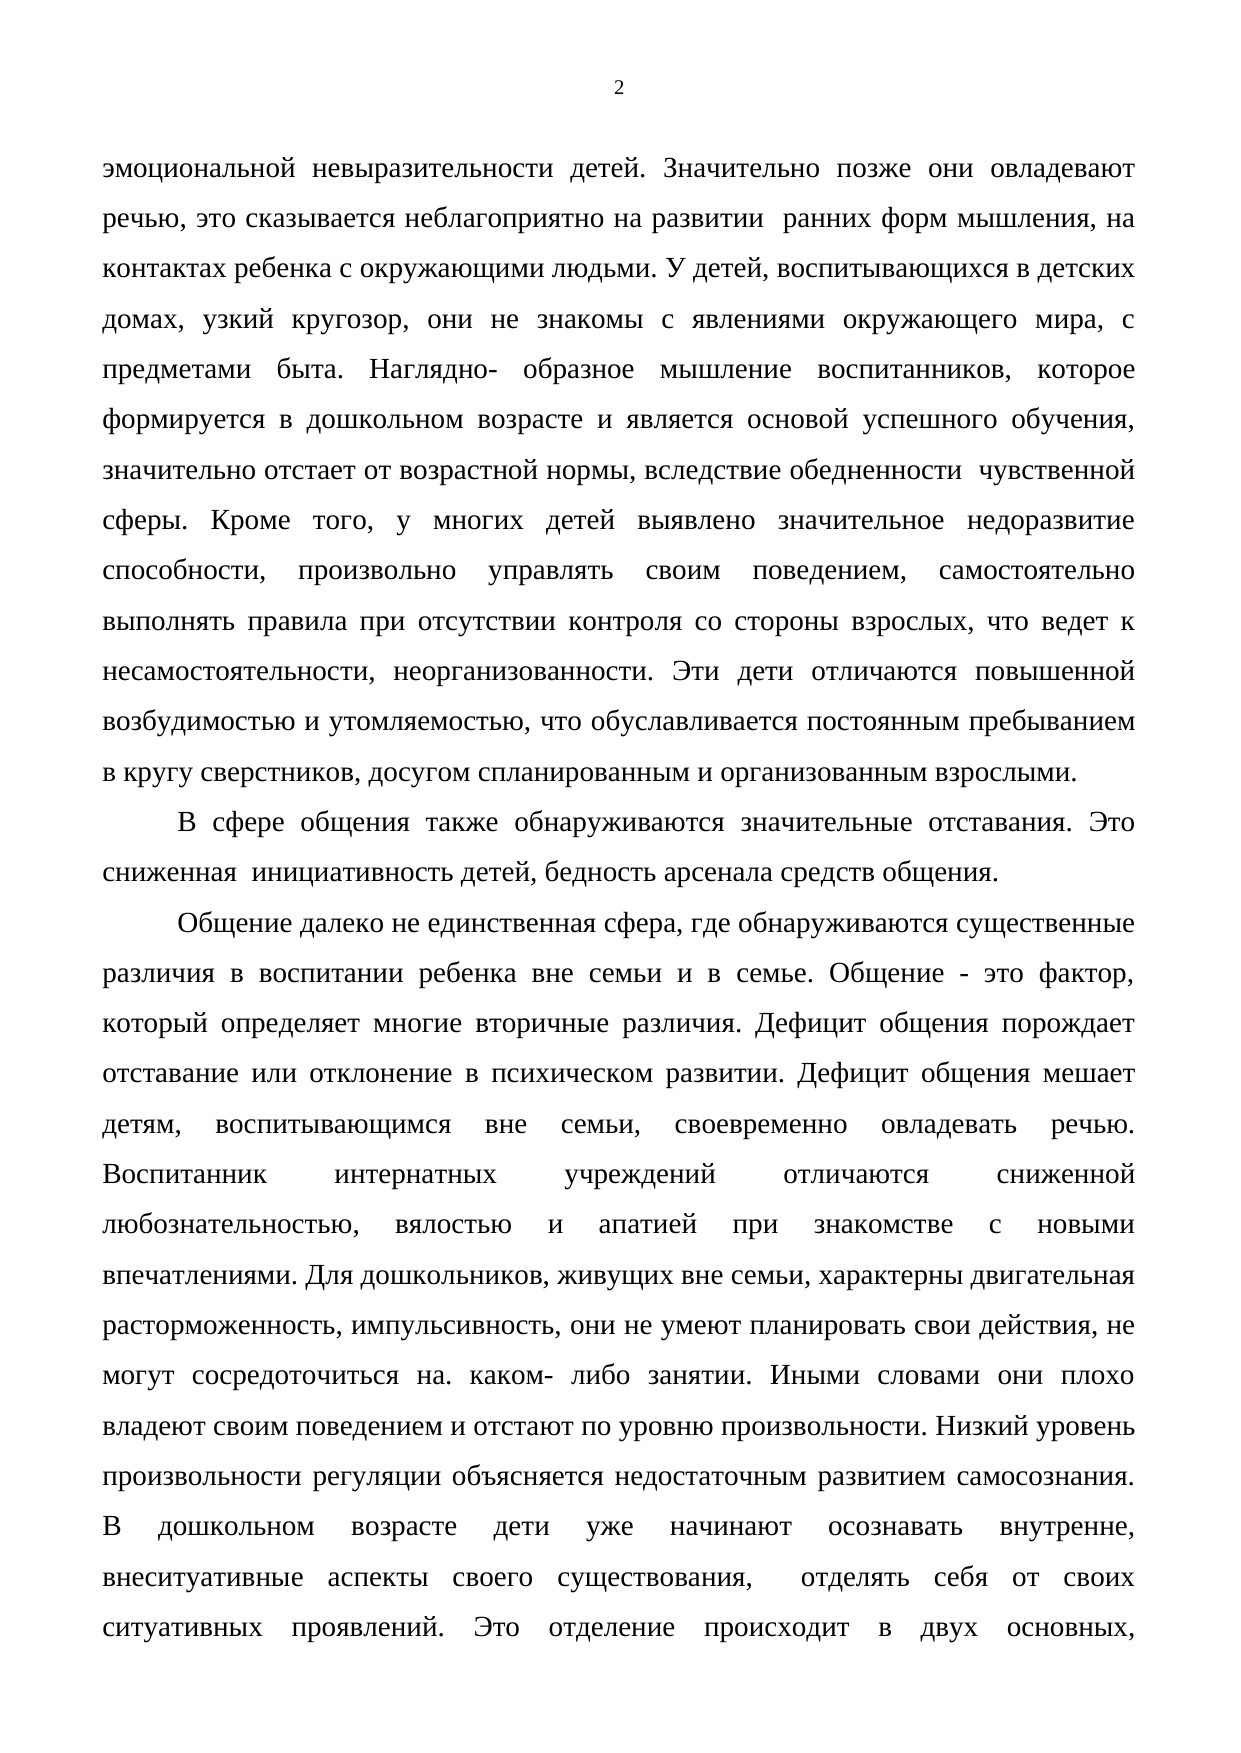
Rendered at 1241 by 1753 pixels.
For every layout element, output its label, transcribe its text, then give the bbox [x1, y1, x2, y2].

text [102, 150, 1136, 787]
text В сфере общения также обнаруживаются значительные отставания. Это сниженная инициативность детей, бедность арсенала средств общения. [102, 804, 1136, 888]
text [102, 905, 1136, 1643]
